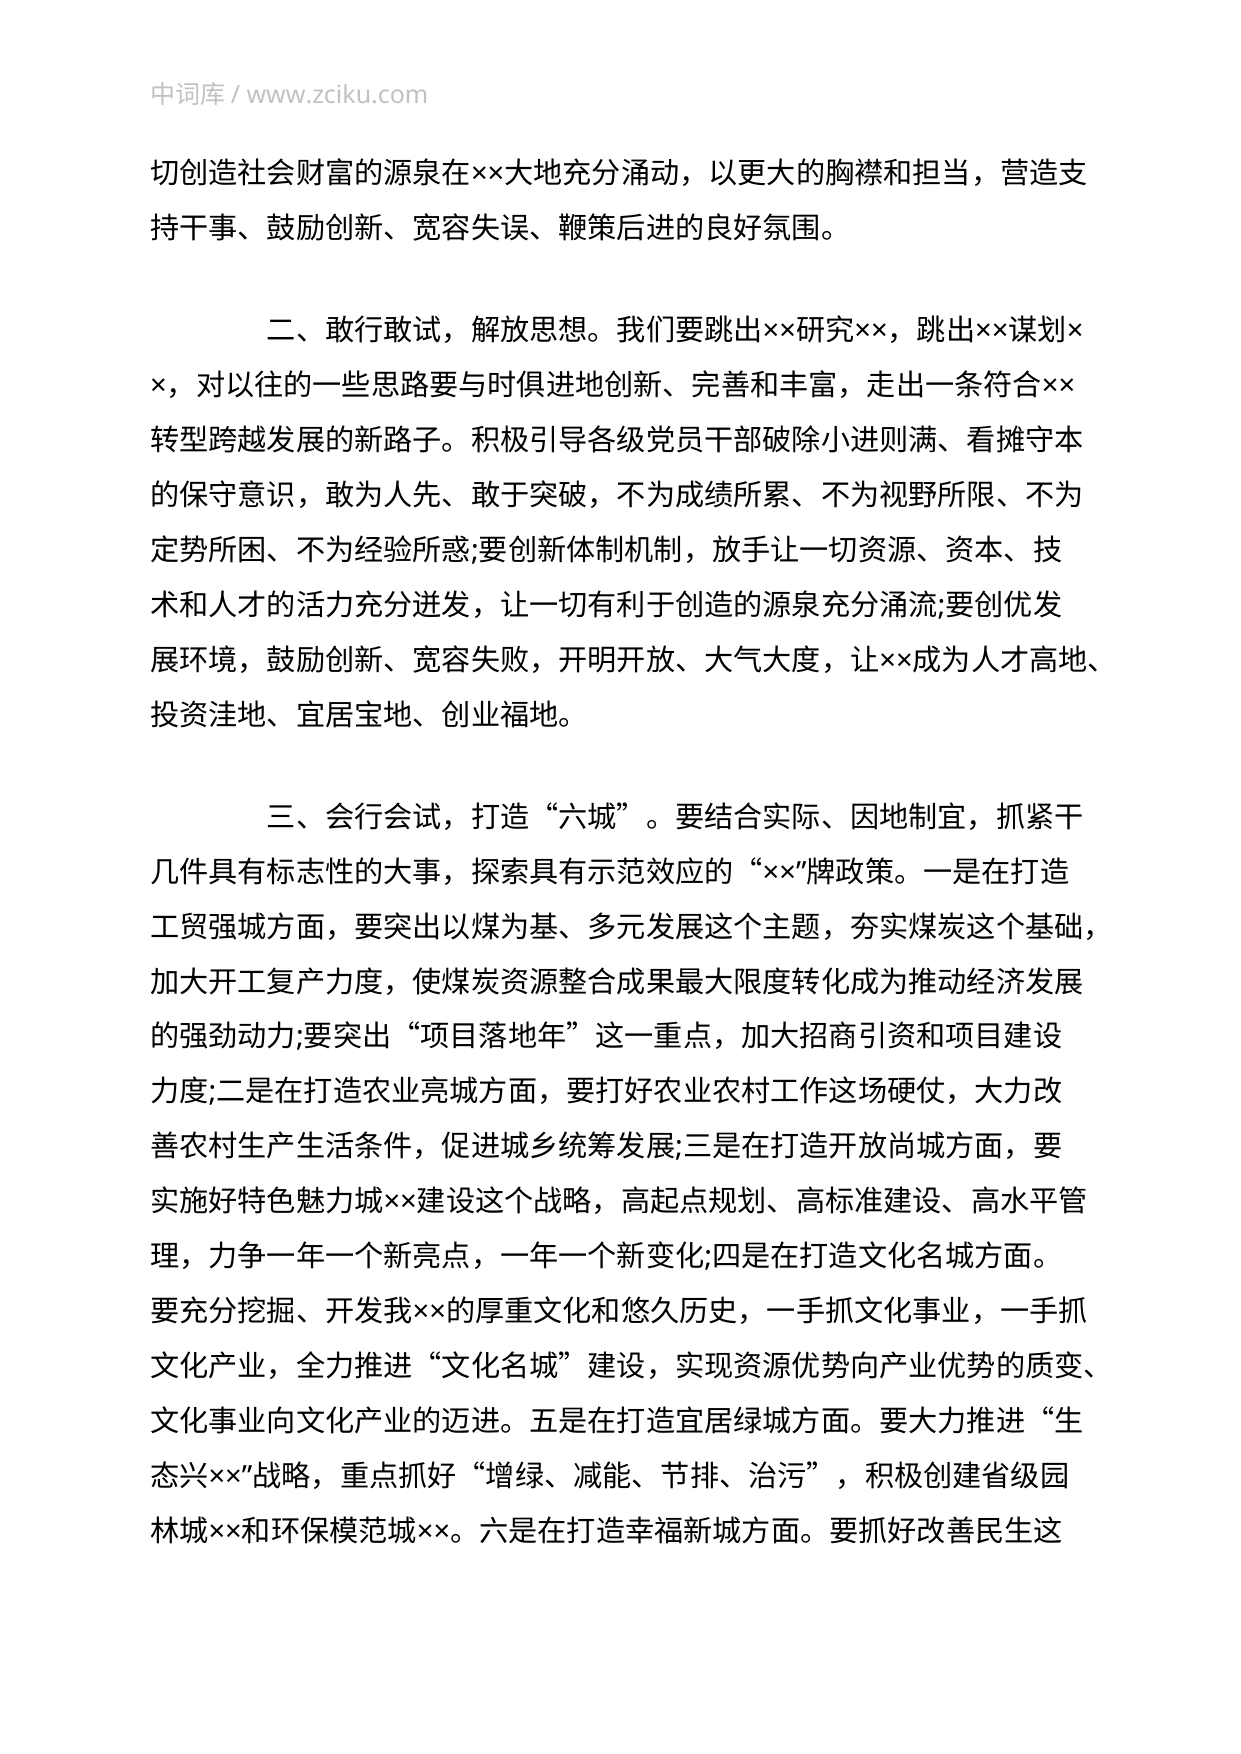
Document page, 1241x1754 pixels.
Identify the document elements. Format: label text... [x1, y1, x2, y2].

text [150, 793, 1090, 1550]
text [150, 150, 1090, 247]
text 二、敢行敢试，解放思想。我们要跳出××研究××，跳出××谋划××，对以往的一些思路要与时俱进地创新、完善和丰富，走出一条符合××转型跨越发展的新路子。积极引导各级党员干部破除小进则满、看摊守本的保守意识，敢为人先、敢于突破，不为成绩所累、不为视野所限、不为定势所困、不为经验所惑;要创新体制机制，放手让一切资源、资本、技术和人才的活力充分迸发，让一切有利于创造的源泉充分涌流;要创优发展环境，鼓励创新、宽容失败，开明开放、大气大度，让××成为人才高地、投资洼地、宜居宝地、创业福地。 [150, 307, 1090, 734]
